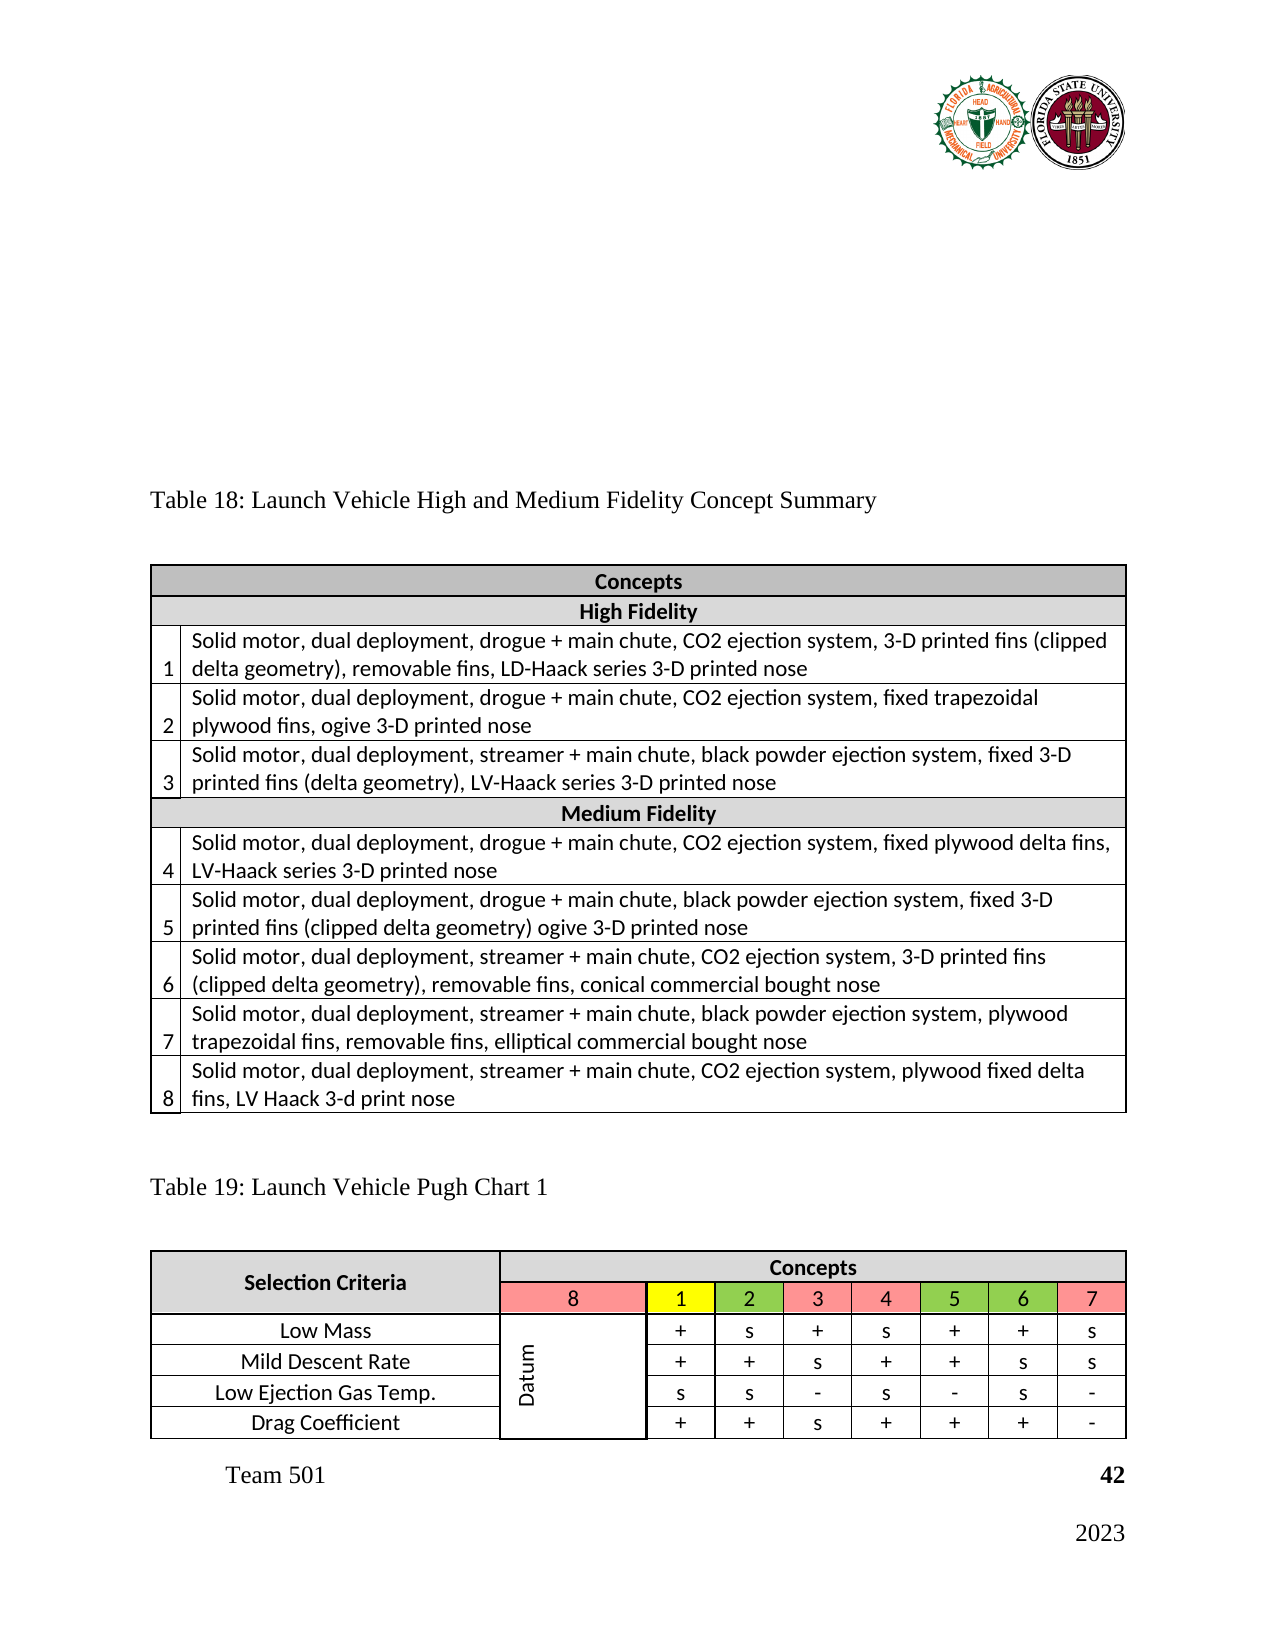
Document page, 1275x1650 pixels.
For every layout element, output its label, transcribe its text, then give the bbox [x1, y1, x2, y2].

table_cell + [921, 1407, 988, 1437]
table_cell + [648, 1345, 714, 1375]
table_cell Low Ejection Gas Temp. [152, 1376, 499, 1406]
table_cell s [1058, 1315, 1125, 1344]
table_cell + [784, 1315, 851, 1344]
table_cell s [716, 1315, 783, 1344]
table_cell 1 [152, 626, 180, 682]
text Table 18: Launch Vehicle High and Medium Fidelity Concept Summary [150, 486, 1125, 514]
table_cell Solid motor, dual deployment, drogue + main chute, CO2 ejection system, 3-D printed fins (clipped delta geometry), removable fins, LD-Haack series 3-D printed nose [181, 626, 1125, 682]
table_cell Solid motor, dual deployment, streamer + main chute, CO2 ejection system, plywood fixed delta fins, LV Haack 3-d print nose [181, 1056, 1125, 1112]
table_header Selection Criteria [152, 1252, 499, 1312]
table_header Concepts [152, 566, 1125, 595]
table_cell Datum [501, 1315, 645, 1437]
table_cell 4 [152, 828, 180, 884]
table_cell - [921, 1376, 988, 1406]
text Table 19: Launch Vehicle Pugh Chart 1 [150, 1172, 1125, 1200]
table_cell + [716, 1407, 783, 1437]
table_cell High Fidelity [152, 597, 1125, 625]
table_cell 1 [648, 1283, 714, 1312]
table_cell + [852, 1345, 920, 1375]
table_cell Solid motor, dual deployment, drogue + main chute, CO2 ejection system, fixed trapezoidal plywood fins, ogive 3-D printed nose [181, 684, 1125, 739]
table_cell s [1058, 1345, 1125, 1375]
picture [933, 75, 1125, 170]
table_cell Low Mass [152, 1315, 499, 1344]
table_cell + [921, 1315, 988, 1344]
table_cell Medium Fidelity [152, 798, 1125, 827]
table_cell s [852, 1376, 920, 1406]
table_cell + [716, 1345, 783, 1375]
table_cell 2 [152, 684, 180, 739]
table_cell s [852, 1315, 920, 1344]
table_cell 3 [152, 741, 180, 797]
table_cell s [784, 1407, 851, 1437]
table_cell Drag Coefficient [152, 1407, 499, 1437]
table_cell 3 [784, 1283, 851, 1312]
table_cell Solid motor, dual deployment, streamer + main chute, CO2 ejection system, 3-D printed fins (clipped delta geometry), removable fins, conical commercial bought nose [181, 942, 1125, 998]
table_cell 6 [152, 942, 180, 998]
table_cell s [784, 1345, 851, 1375]
table_cell 4 [852, 1283, 920, 1312]
table_header Concepts [501, 1252, 1125, 1281]
table_cell 8 [152, 1056, 180, 1112]
table_cell Solid motor, dual deployment, streamer + main chute, black powder ejection system, fixed 3-D printed fins (delta geometry), LV-Haack series 3-D printed nose [181, 741, 1125, 797]
table_cell + [921, 1345, 988, 1375]
table_cell 7 [1058, 1283, 1125, 1312]
table_cell 2 [716, 1283, 783, 1312]
table_cell 5 [152, 885, 180, 941]
table_cell + [648, 1407, 714, 1437]
table_cell 6 [989, 1283, 1057, 1312]
table_cell - [1058, 1376, 1125, 1406]
table_cell s [648, 1376, 714, 1406]
table_cell Mild Descent Rate [152, 1345, 499, 1375]
table_cell + [989, 1407, 1057, 1437]
table_cell 7 [152, 999, 180, 1055]
table_cell Solid motor, dual deployment, drogue + main chute, CO2 ejection system, fixed plywood delta fins, LV-Haack series 3-D printed nose [181, 828, 1125, 884]
table_cell Solid motor, dual deployment, drogue + main chute, black powder ejection system, fixed 3-D printed fins (clipped delta geometry) ogive 3-D printed nose [181, 885, 1125, 941]
table_cell + [989, 1315, 1057, 1344]
table_cell + [852, 1407, 920, 1437]
table_cell - [784, 1376, 851, 1406]
table_cell s [989, 1345, 1057, 1375]
table_cell + [648, 1315, 714, 1344]
table_cell 5 [921, 1283, 988, 1312]
table_cell 8 [501, 1283, 645, 1312]
table_cell Solid motor, dual deployment, streamer + main chute, black powder ejection system, plywood trapezoidal fins, removable fins, elliptical commercial bought nose [181, 999, 1125, 1055]
table_cell s [989, 1376, 1057, 1406]
table_cell s [716, 1376, 783, 1406]
table_cell - [1058, 1407, 1125, 1437]
